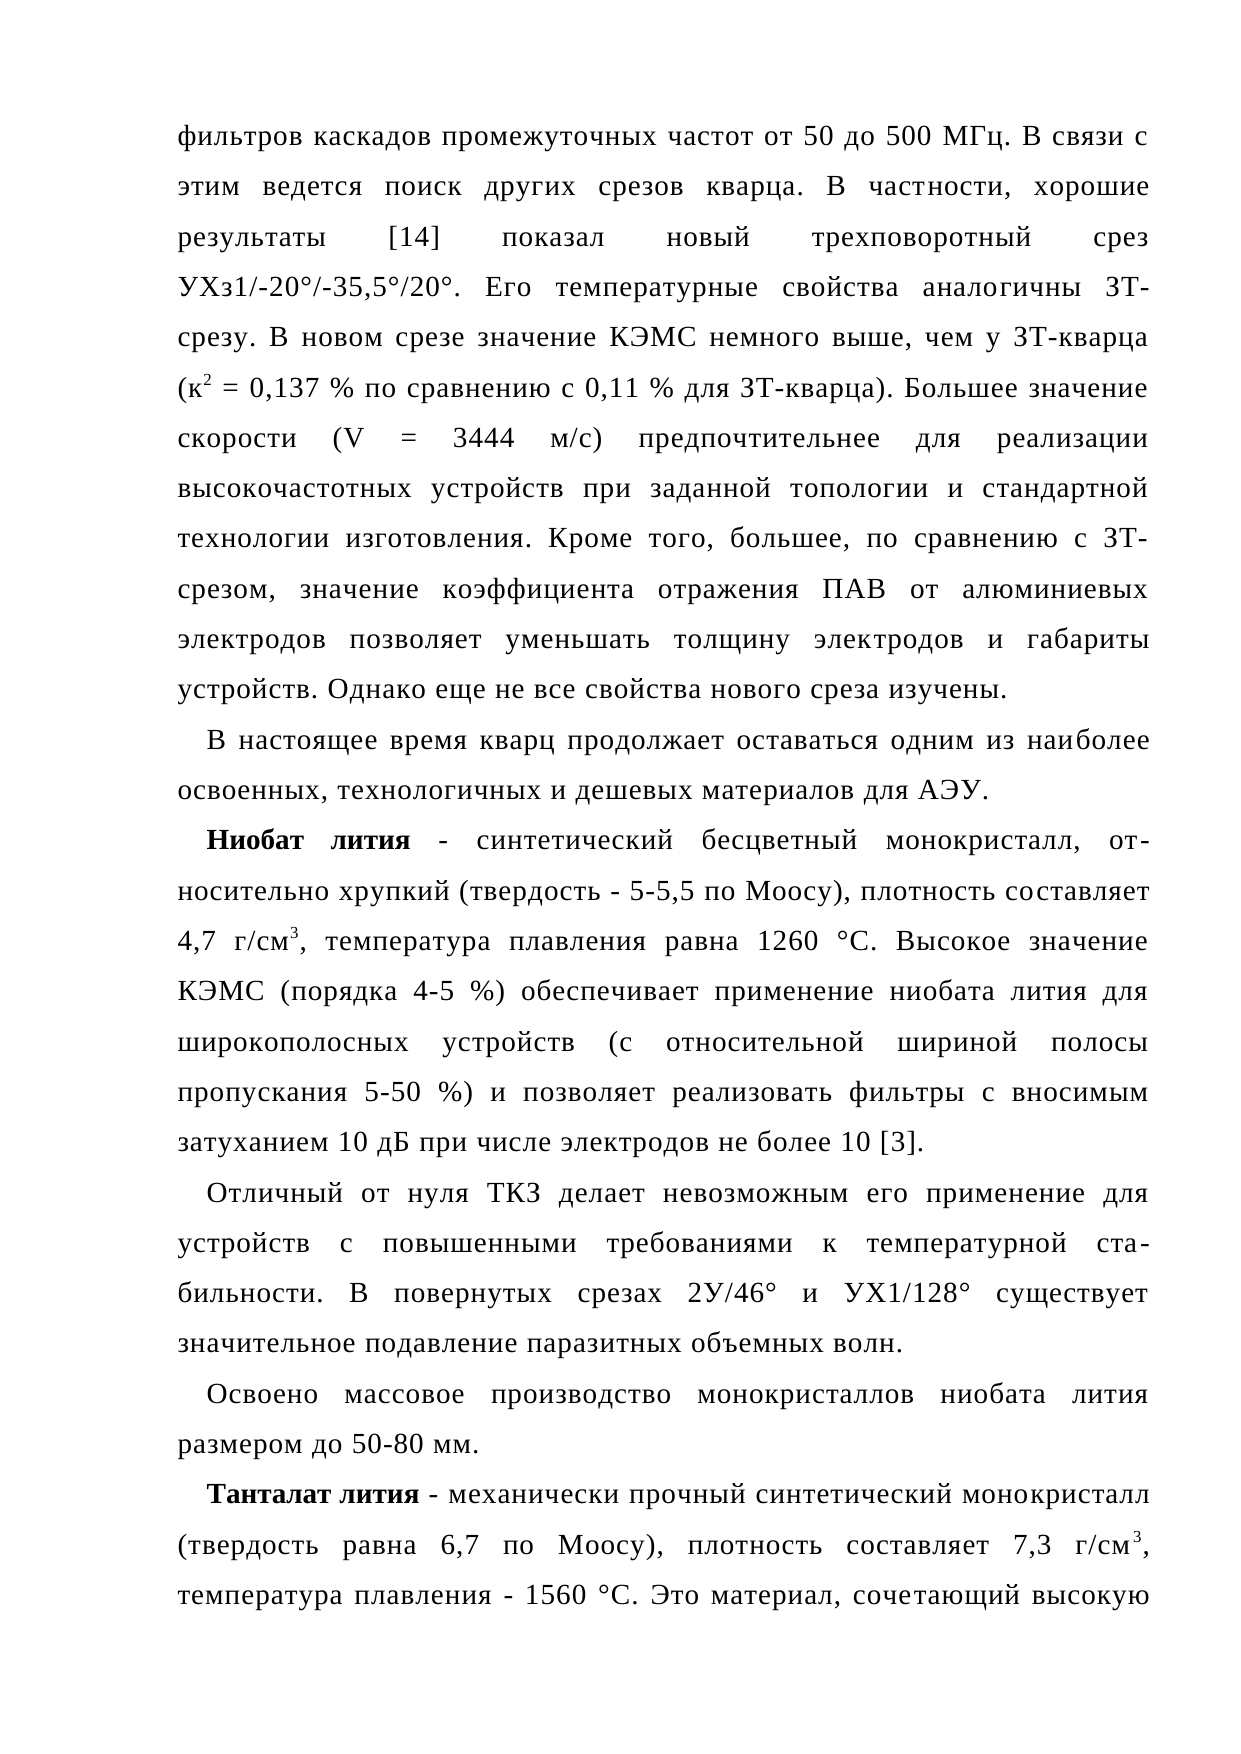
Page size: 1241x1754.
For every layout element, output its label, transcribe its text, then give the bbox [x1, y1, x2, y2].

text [177, 118, 1149, 705]
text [177, 1477, 1149, 1611]
text Ниобат лития - синтетический бесцветный монокристалл, относительно хрупкий (твердость - 5-5,5 по Моосу), плотность составляет 4,7 г/см3, температура плавления равна 1260 °С. Высокое значение КЭМС (порядка 4-5 %) обеспечивает применение ниобата лития для широкополосных устройств (с относительной шириной полосы пропускания 5-50 %) и позволяет реализовать фильтры с вносимым затуханием 10 дБ при числе электродов не более 10 [3]. [177, 822, 1149, 1158]
text В настоящее время кварц продолжает оставаться одним из наиболее освоенных, технологичных и дешевых материалов для АЭУ. [177, 722, 1149, 806]
text Освоено массовое производство монокристаллов ниобата лития размером до 50-80 мм. [177, 1376, 1149, 1460]
text Отличный от нуля ТКЗ делает невозможным его применение для устройств с повышенными требованиями к температурной стабильности. В повернутых срезах 2У/46° и УХ1/128° существует значительное подавление паразитных объемных волн. [177, 1175, 1149, 1359]
